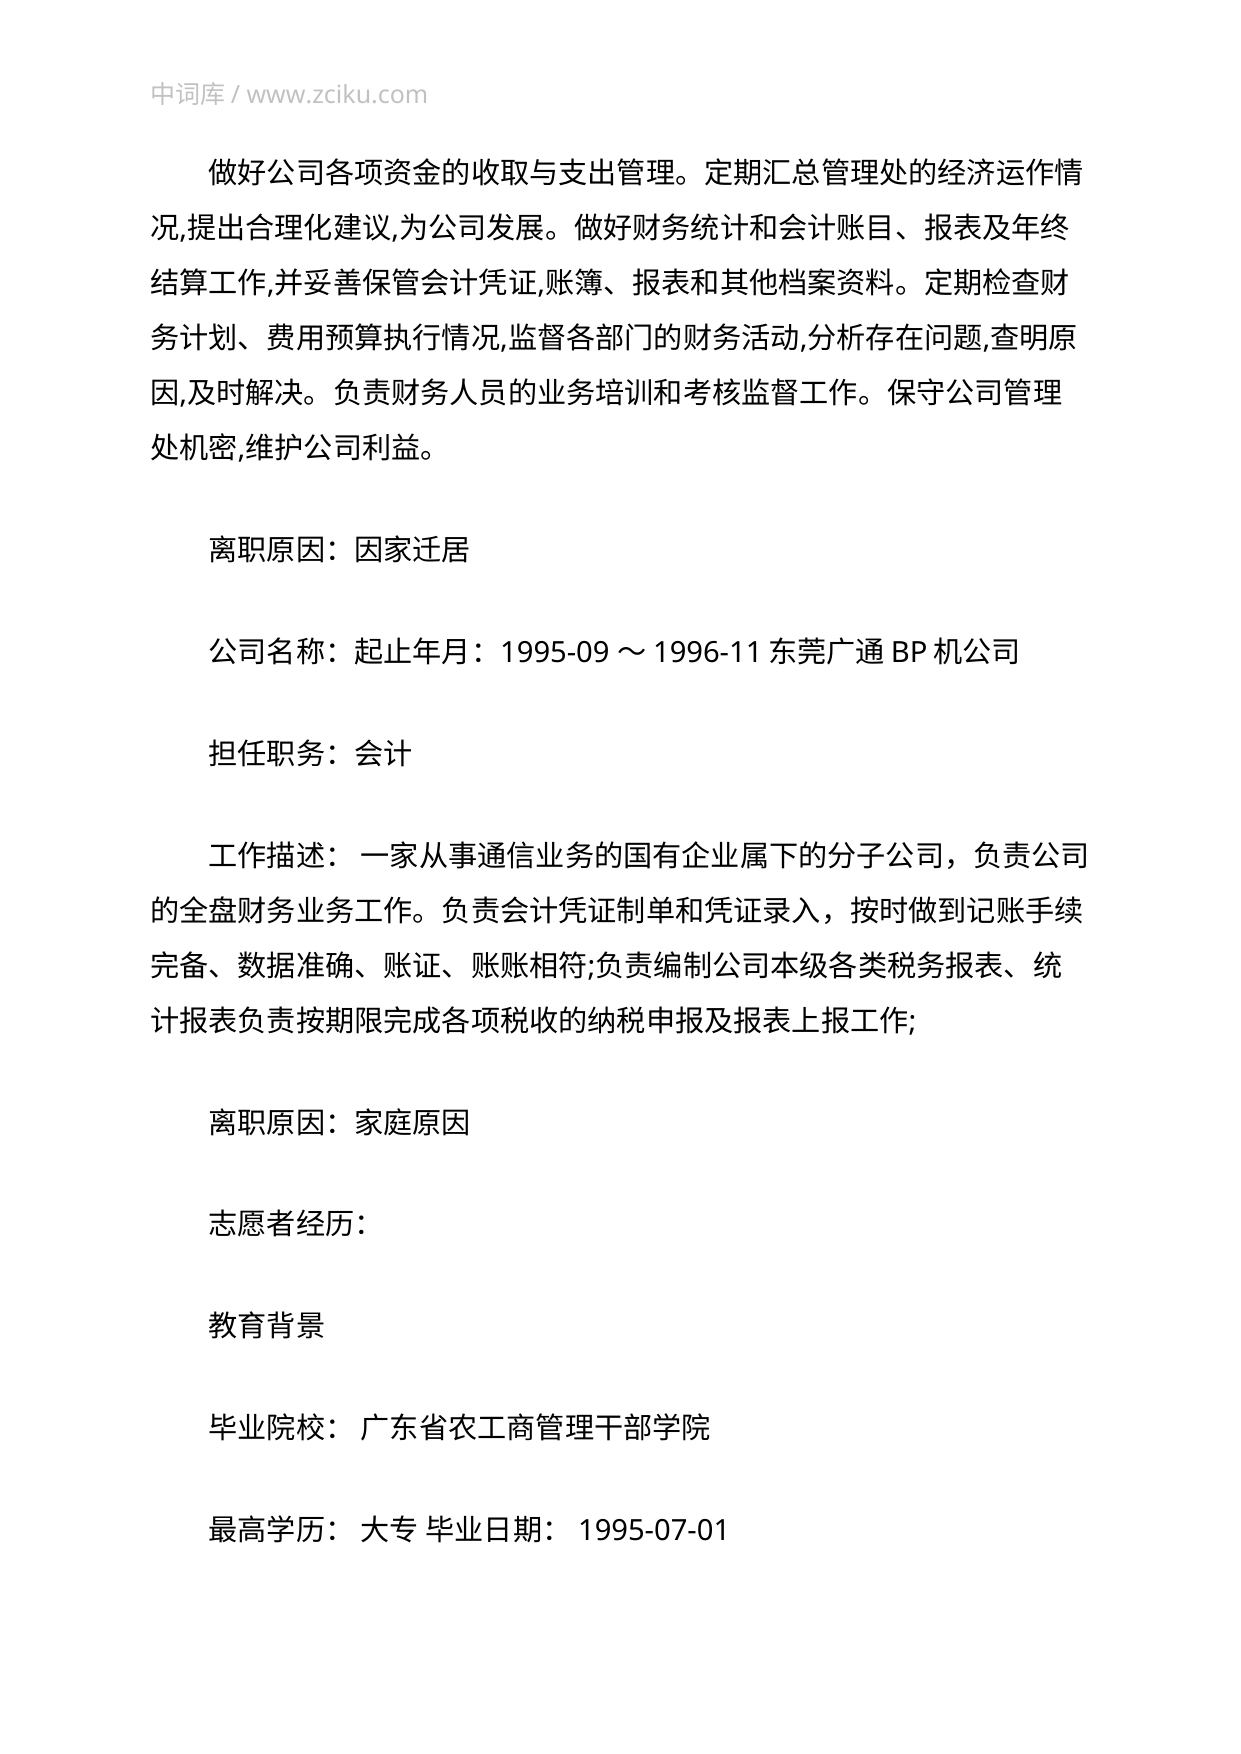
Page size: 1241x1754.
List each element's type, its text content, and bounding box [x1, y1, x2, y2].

text 离职原因：因家迁居 [150, 527, 1090, 569]
text 公司名称：起止年月：1995-09 ～ 1996-11东莞广通BP机公司 [150, 629, 1090, 671]
text 担任职务：会计 [150, 731, 1090, 773]
text 工作描述： 一家从事通信业务的国有企业属下的分子公司，负责公司的全盘财务业务工作。负责会计凭证制单和凭证录入，按时做到记账手续完备、数据准确、账证、账账相符;负责编制公司本级各类税务报表、统计报表负责按期限完成各项税收的纳税申报及报表上报工作; [150, 832, 1090, 1039]
text 教育背景 [150, 1303, 1090, 1345]
text 毕业院校： 广东省农工商管理干部学院 [150, 1404, 1090, 1447]
text 志愿者经历： [150, 1201, 1090, 1243]
text 做好公司各项资金的收取与支出管理。定期汇总管理处的经济运作情况,提出合理化建议,为公司发展。做好财务统计和会计账目、报表及年终结算工作,并妥善保管会计凭证,账簿、报表和其他档案资料。定期检查财务计划、费用预算执行情况,监督各部门的财务活动,分析存在问题,查明原因,及时解决。负责财务人员的业务培训和考核监督工作。保守公司管理处机密,维护公司利益。 [150, 150, 1090, 467]
text 离职原因：家庭原因 [150, 1099, 1090, 1141]
text 最高学历： 大专 毕业日期： 1995-07-01 [150, 1506, 1090, 1549]
